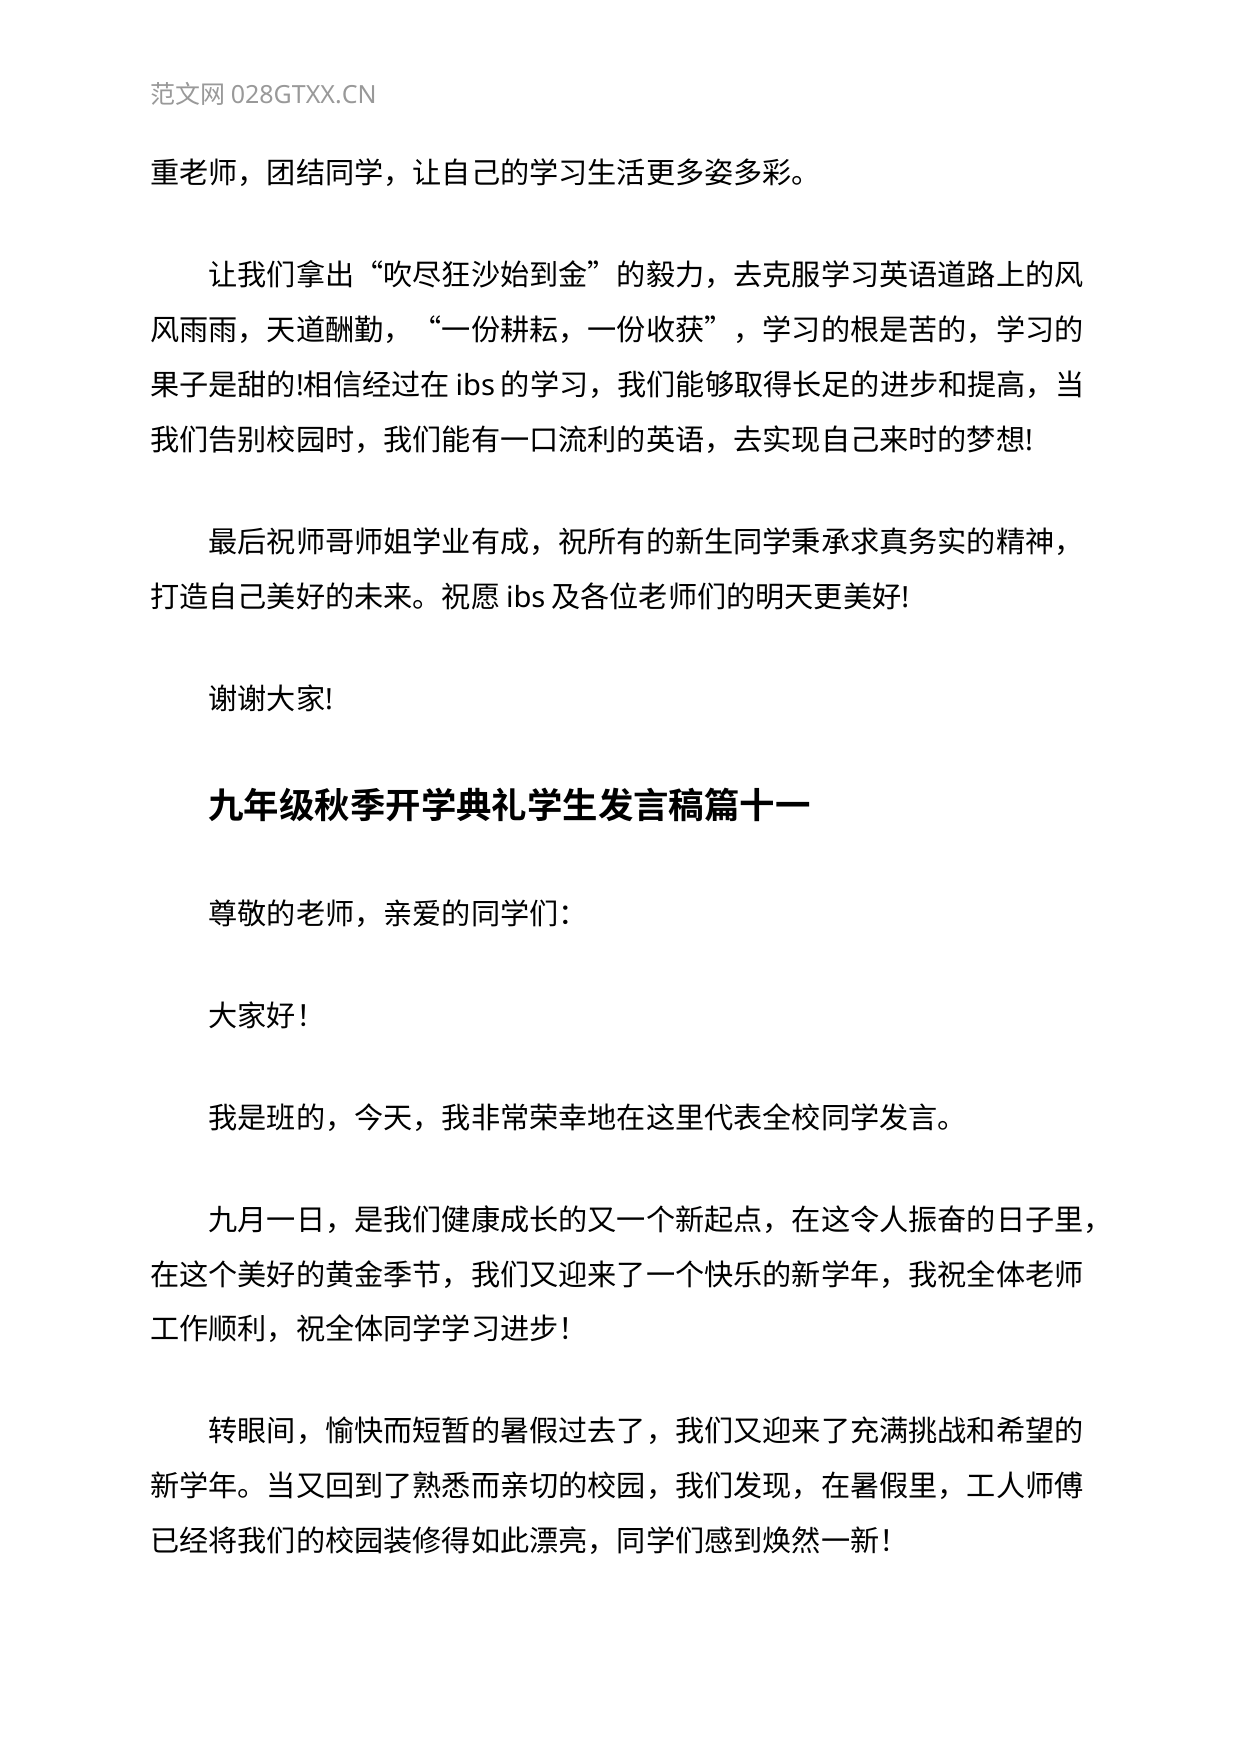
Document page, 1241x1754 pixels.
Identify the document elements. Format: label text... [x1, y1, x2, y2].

text 最后祝师哥师姐学业有成，祝所有的新生同学秉承求真务实的精神，打造自己美好的未来。祝愿ibs及各位老师们的明天更美好! [150, 518, 1090, 616]
text 我是班的，今天，我非常荣幸地在这里代表全校同学发言。 [150, 1094, 1090, 1137]
text 转眼间，愉快而短暂的暑假过去了，我们又迎来了充满挑战和希望的新学年。当又回到了熟悉而亲切的校园，我们发现，在暑假里，工人师傅已经将我们的校园装修得如此漂亮，同学们感到焕然一新！ [150, 1408, 1090, 1560]
text 尊敬的老师，亲爱的同学们： [150, 891, 1090, 933]
text 谢谢大家! [150, 675, 1090, 718]
text 大家好！ [150, 993, 1090, 1035]
text 九月一日，是我们健康成长的又一个新起点，在这令人振奋的日子里，在这个美好的黄金季节，我们又迎来了一个快乐的新学年，我祝全体老师工作顺利，祝全体同学学习进步！ [150, 1196, 1090, 1348]
text 让我们拿出“吹尽狂沙始到金”的毅力，去克服学习英语道路上的风风雨雨，天道酬勤，“一份耕耘，一份收获”，学习的根是苦的，学习的果子是甜的!相信经过在ibs的学习，我们能够取得长足的进步和提高，当我们告别校园时，我们能有一口流利的英语，去实现自己来时的梦想! [150, 252, 1090, 459]
text 九年级秋季开学典礼学生发言稿篇十一 [150, 777, 1090, 829]
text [150, 150, 1090, 192]
